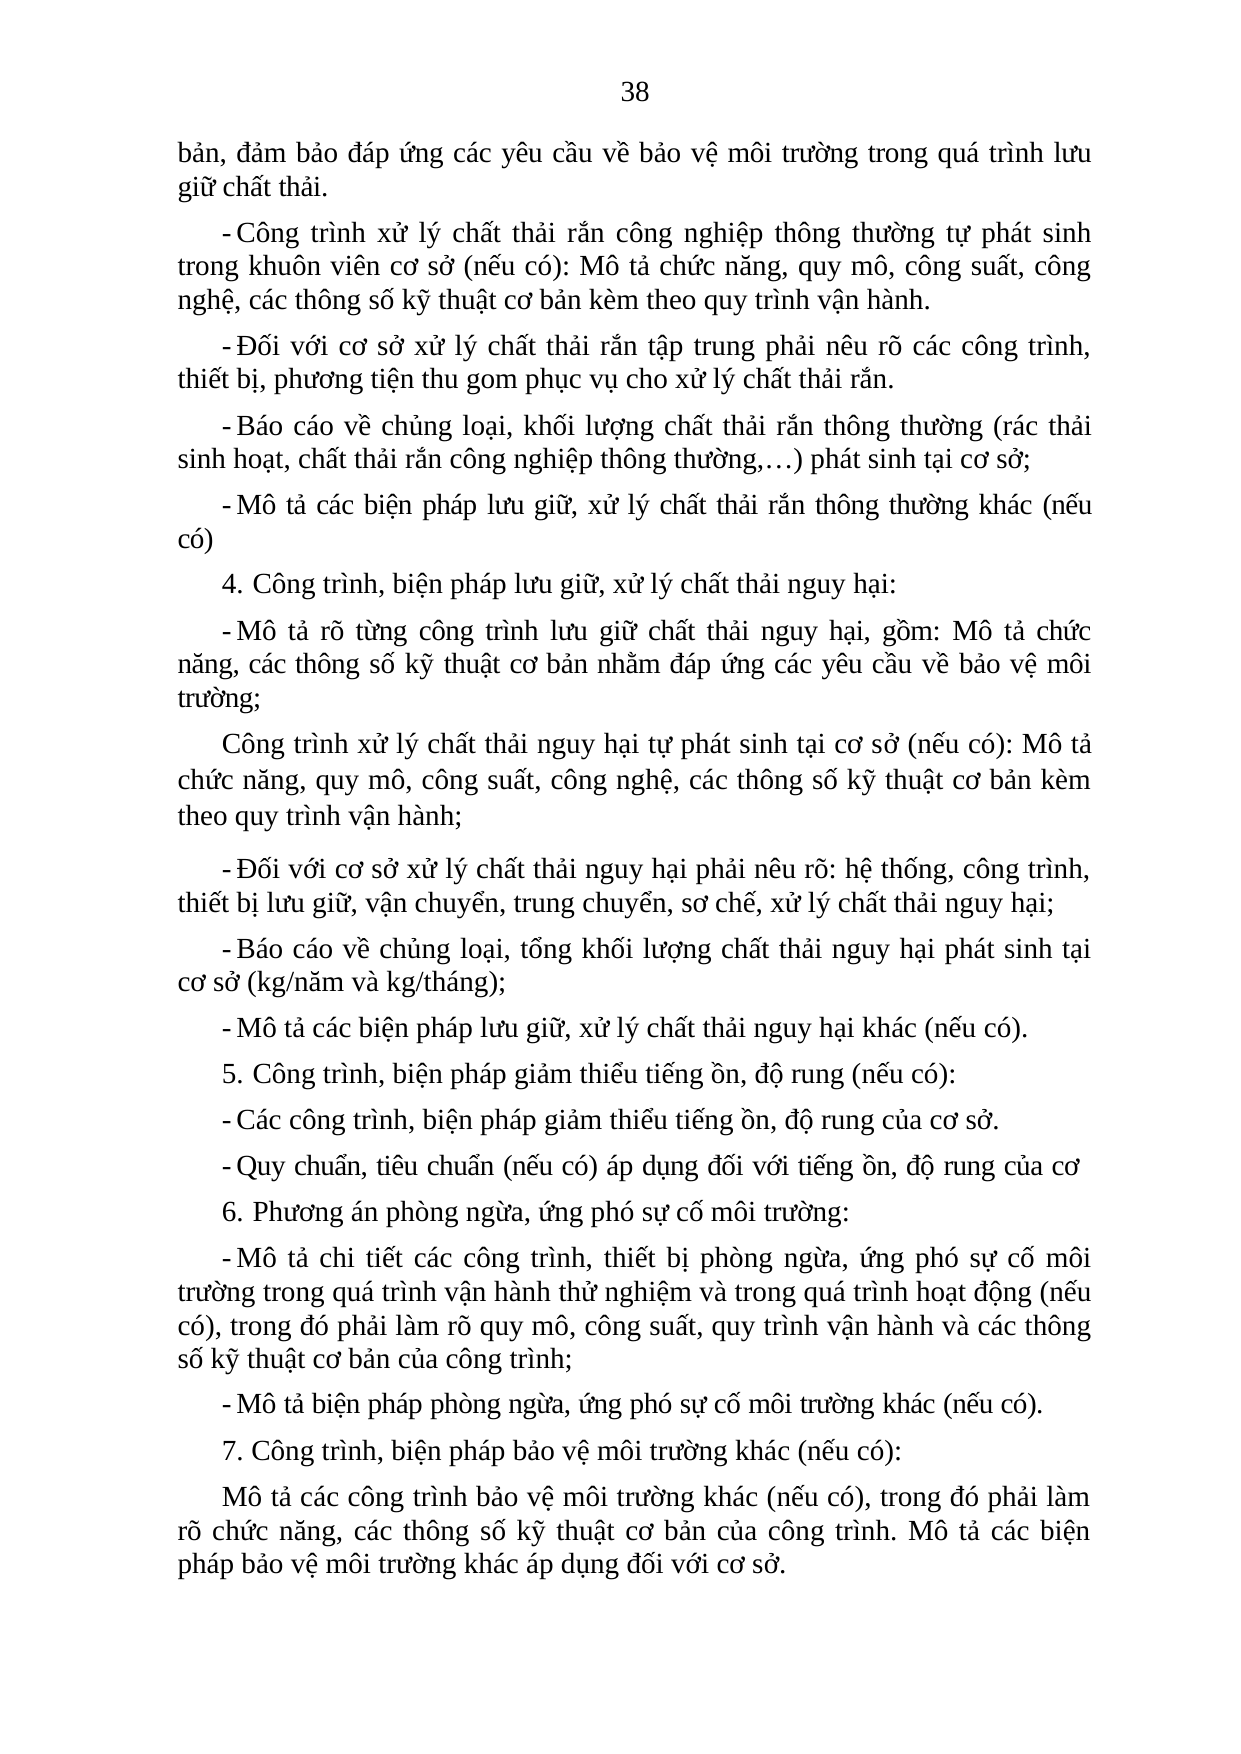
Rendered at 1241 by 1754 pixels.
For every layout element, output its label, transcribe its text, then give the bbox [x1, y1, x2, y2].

list Công trình, biện pháp lưu giữ, xử lý chất thải nguy hại: [177, 567, 1092, 600]
list Báo cáo về chủng loại, khối lượng chất thải rắn thông thường (rác thải sinh hoạt, chất thải rắn công nghiệp thông thường,…) phát sinh tại cơ sở; [177, 408, 1092, 475]
list Mô tả biện pháp phòng ngừa, ứng phó sự cố môi trường khác (nếu có). [177, 1387, 1092, 1421]
text Công trình xử lý chất thải nguy hại tự phát sinh tại cơ sở (nếu có): Mô tả chức năng, quy mô, công suất, công nghệ, các thông số kỹ thuật cơ bản kèm theo quy trình vận hành; [177, 726, 1092, 832]
list Quy chuẩn, tiêu chuẩn (nếu có) áp dụng đối với tiếng ồn, độ rung của cơ [177, 1148, 1092, 1182]
list Các công trình, biện pháp giảm thiểu tiếng ồn, độ rung của cơ sở. [177, 1102, 1092, 1136]
list Báo cáo về chủng loại, tổng khối lượng chất thải nguy hại phát sinh tại cơ sở (kg/năm và kg/tháng); [177, 931, 1092, 998]
list Đối với cơ sở xử lý chất thải nguy hại phải nêu rõ: hệ thống, công trình, thiết bị lưu giữ, vận chuyển, trung chuyển, sơ chế, xử lý chất thải nguy hại; [177, 851, 1092, 918]
list Công trình, biện pháp giảm thiểu tiếng ồn, độ rung (nếu có): [177, 1056, 1092, 1090]
list Công trình xử lý chất thải rắn công nghiệp thông thường tự phát sinh trong khuôn viên cơ sở (nếu có): Mô tả chức năng, quy mô, công suất, công nghệ, các thông số kỹ thuật cơ bản kèm theo quy trình vận hành. [177, 215, 1092, 316]
text Mô tả các công trình bảo vệ môi trường khác (nếu có), trong đó phải làm rõ chức năng, các thông số kỹ thuật cơ bản của công trình. Mô tả các biện pháp bảo vệ môi trường khác áp dụng đối với cơ sở. [177, 1479, 1092, 1580]
list Phương án phòng ngừa, ứng phó sự cố môi trường: [177, 1194, 1092, 1228]
list Đối với cơ sở xử lý chất thải rắn tập trung phải nêu rõ các công trình, thiết bị, phương tiện thu gom phục vụ cho xử lý chất thải rắn. [177, 328, 1092, 395]
list Mô tả các biện pháp lưu giữ, xử lý chất thải nguy hại khác (nếu có). [177, 1010, 1092, 1044]
list Mô tả các biện pháp lưu giữ, xử lý chất thải rắn thông thường khác (nếu có) [177, 487, 1092, 554]
list Mô tả rõ từng công trình lưu giữ chất thải nguy hại, gồm: Mô tả chức năng, các thông số kỹ thuật cơ bản nhằm đáp ứng các yêu cầu về bảo vệ môi trường; [177, 613, 1092, 713]
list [177, 135, 1092, 202]
list Mô tả chi tiết các công trình, thiết bị phòng ngừa, ứng phó sự cố môi trường trong quá trình vận hành thử nghiệm và trong quá trình hoạt động (nếu có), trong đó phải làm rõ quy mô, công suất, quy trình vận hành và các thông số kỹ thuật cơ bản của công trình; [177, 1241, 1092, 1375]
list Công trình, biện pháp bảo vệ môi trường khác (nếu có): [177, 1433, 1092, 1467]
